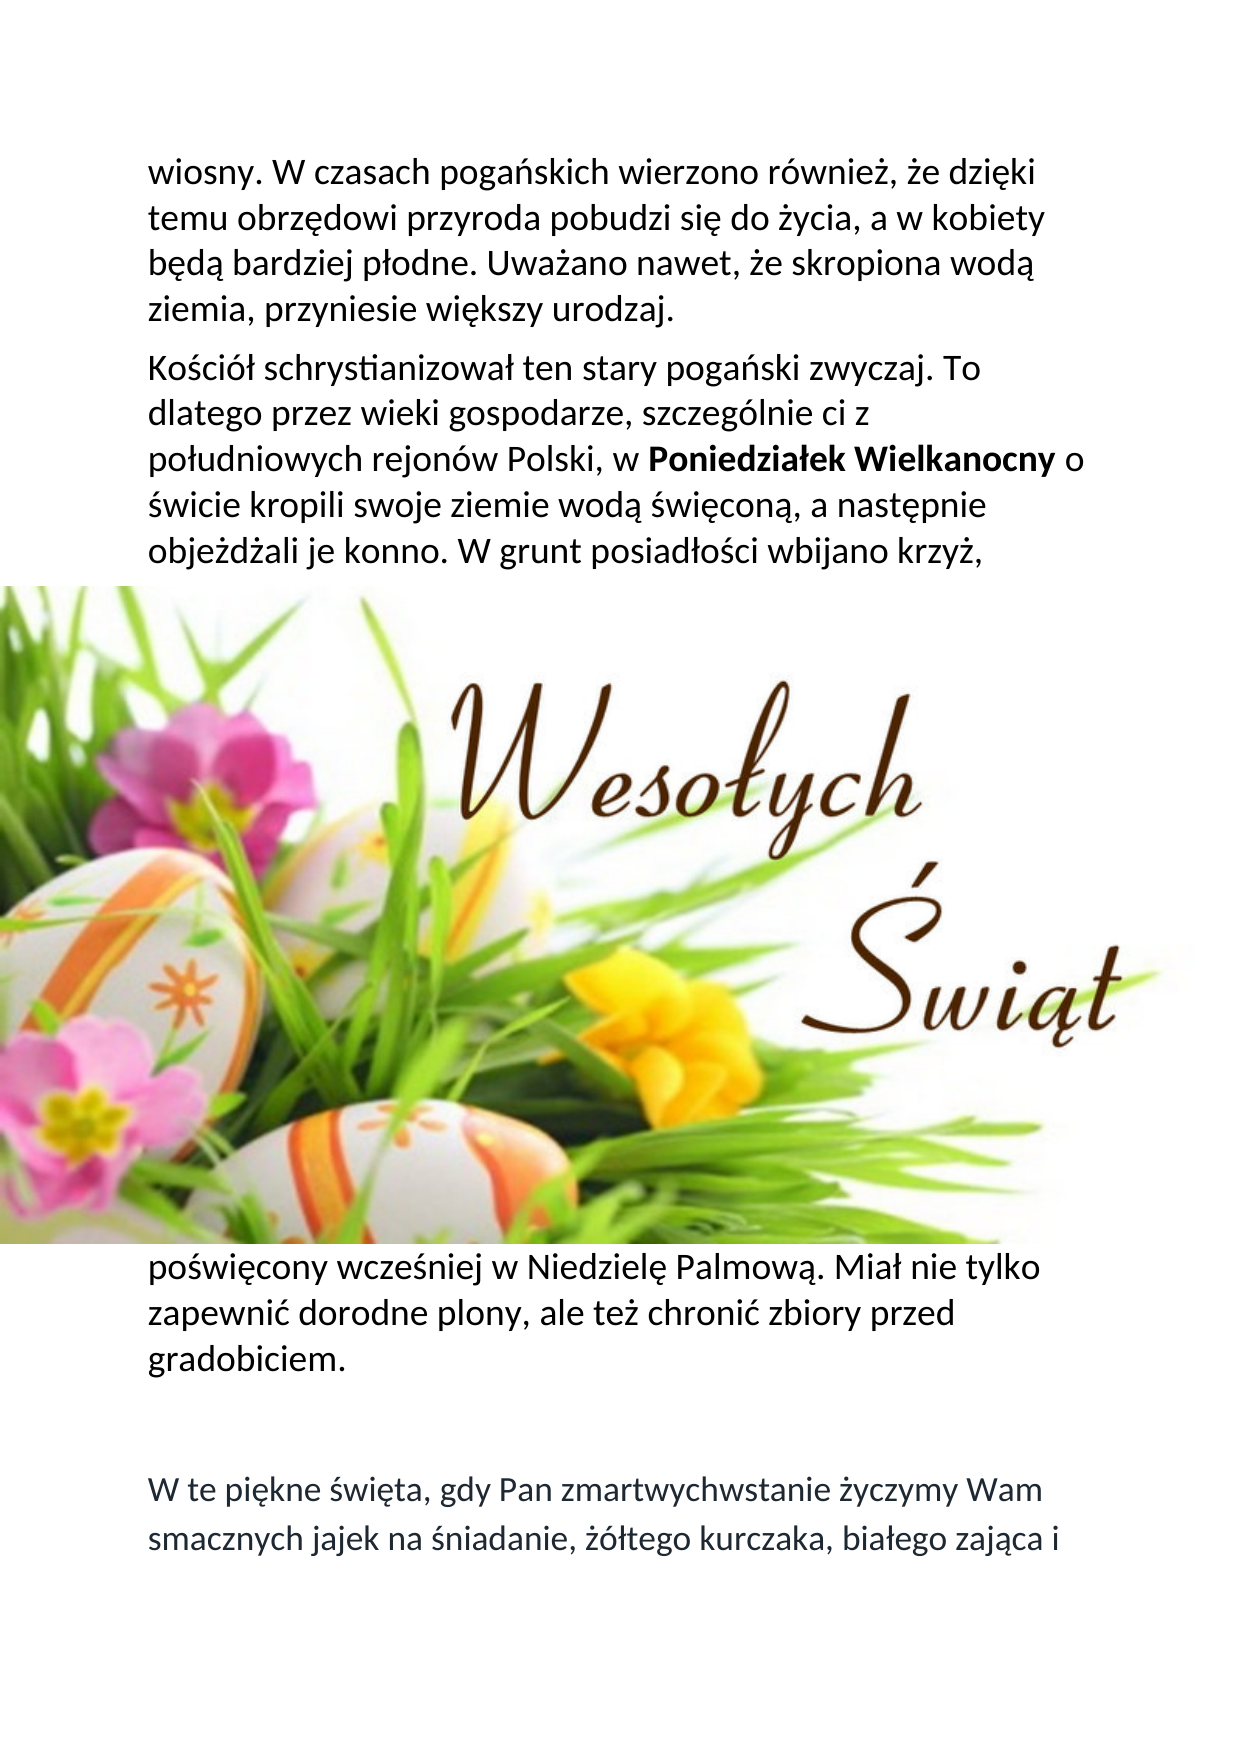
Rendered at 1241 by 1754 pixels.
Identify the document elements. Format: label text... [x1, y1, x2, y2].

text Kościół schrystianizował ten stary pogański zwyczaj. To dlatego przez wieki gospodarze, szczególnie ci z południowych rejonów Polski, w Poniedziałek Wielkanocny o świcie kropili swoje ziemie wodą święconą, a następnie objeżdżali je konno. W grunt posiadłości wbijano krzyż, poświęcony wcześniej w Niedzielę Palmową. Miał nie tylko zapewnić dorodne plony, ale też chronić zbiory przed gradobiciem. [148, 343, 1093, 586]
picture [0, 586, 1241, 1244]
text Kościół schrystianizował ten stary pogański zwyczaj. To dlatego przez wieki gospodarze, szczególnie ci z południowych rejonów Polski, w Poniedziałek Wielkanocny o świcie kropili swoje ziemie wodą święconą, a następnie objeżdżali je konno. W grunt posiadłości wbijano krzyż, poświęcony wcześniej w Niedzielę Palmową. Miał nie tylko zapewnić dorodne plony, ale też chronić zbiory przed gradobiciem. [148, 1244, 1093, 1381]
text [148, 148, 1093, 331]
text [148, 1467, 1093, 1560]
